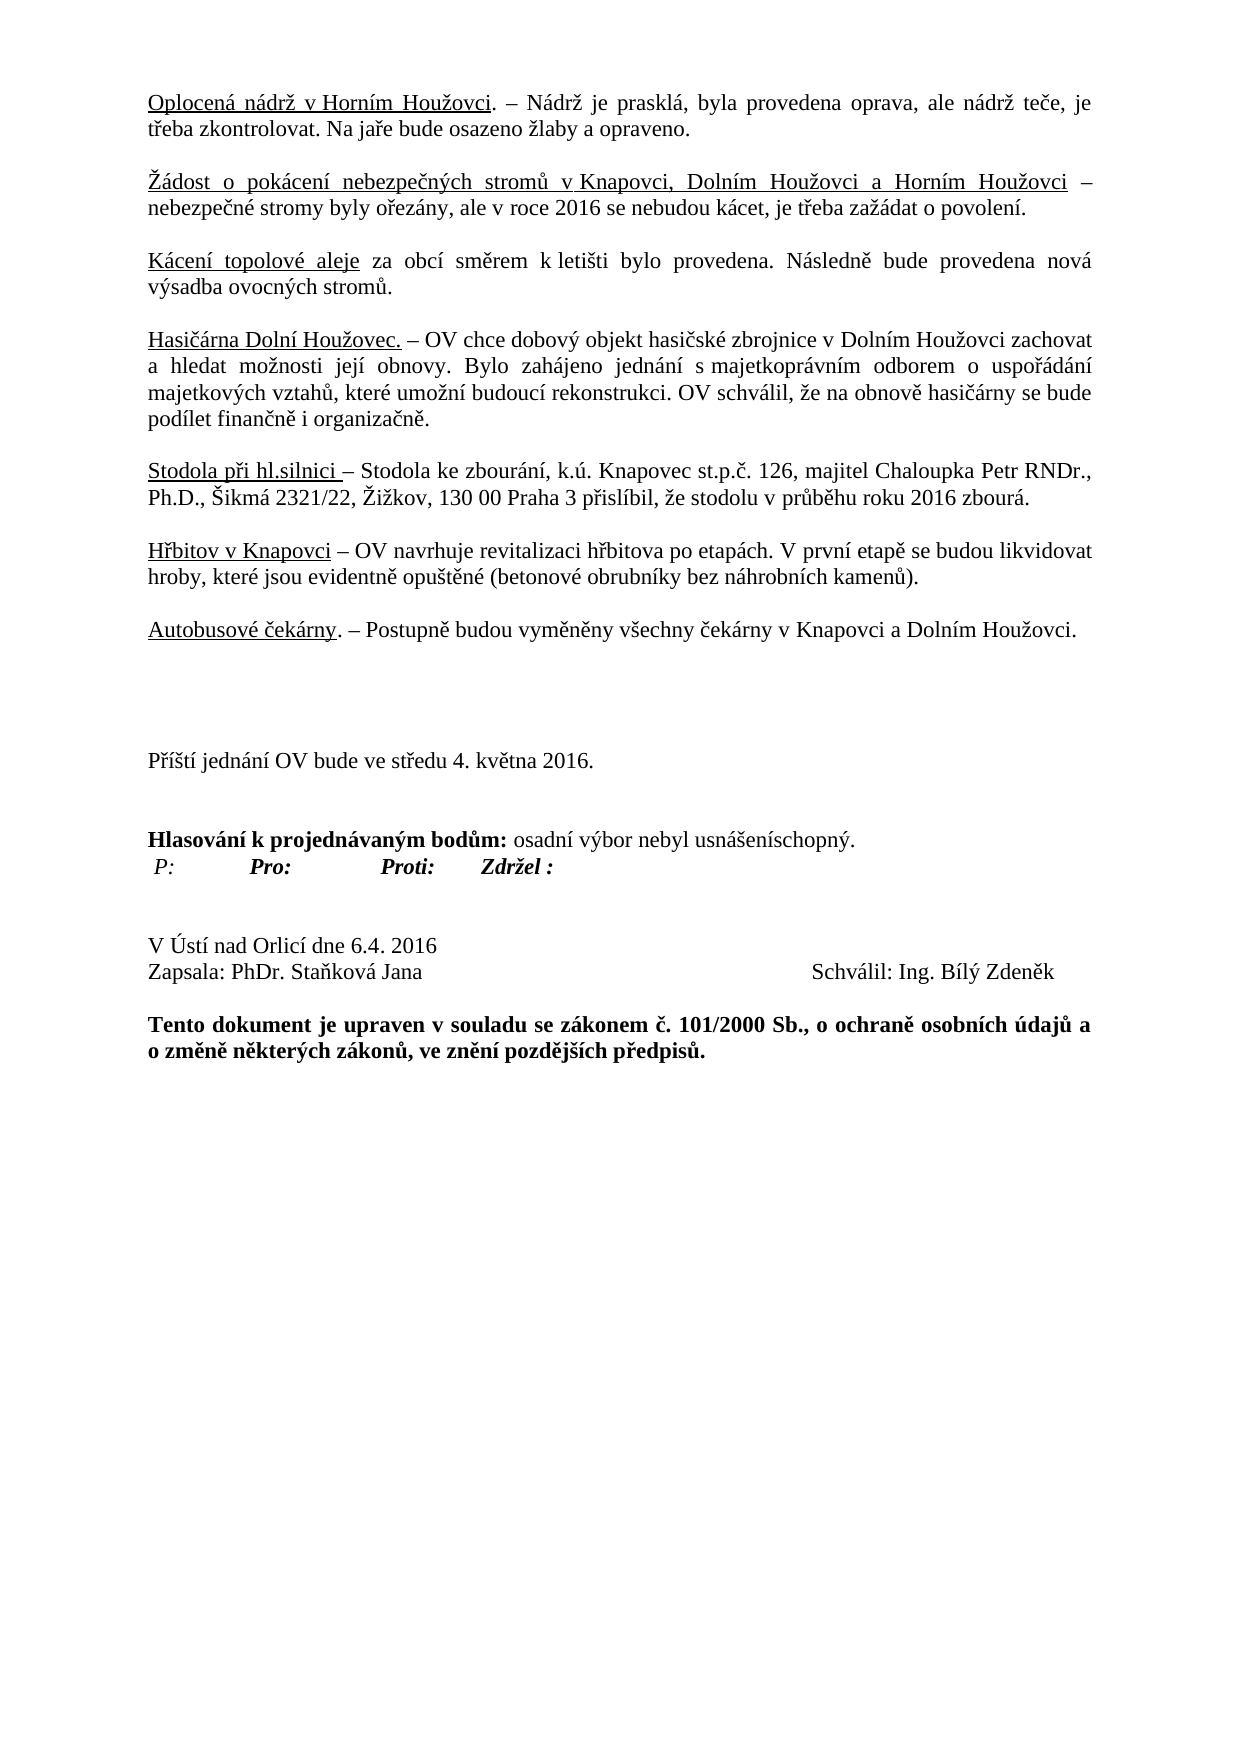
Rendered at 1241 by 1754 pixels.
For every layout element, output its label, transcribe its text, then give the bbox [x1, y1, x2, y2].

text Kácení topolové aleje za obcí směrem k letišti bylo provedena. Následně bude provedena nová výsadba ovocných stromů. [148, 247, 1092, 299]
text Žádost o pokácení nebezpečných stromů v Knapovci, Dolním Houžovci a Horním Houžovci –nebezpečné stromy byly ořezány, ale v roce 2016 se nebudou kácet, je třeba zažádat o povolení. [148, 168, 1092, 220]
text Příští jednání OV bude ve středu 4. května 2016. [148, 747, 1092, 774]
text Hlasování k projednávaným bodům: osadní výbor nebyl usnášeníschopný. [148, 827, 1092, 853]
text P: Pro: Proti: Zdržel : [148, 853, 1092, 879]
text Zapsala: PhDr. Staňková Jana Schválil: Ing. Bílý Zdeněk [148, 958, 1092, 985]
text Autobusové čekárny. – Postupně budou vyměněny všechny čekárny v Knapovci a Dolním Houžovci. [148, 616, 1092, 642]
text Hasičárna Dolní Houžovec. – OV chce dobový objekt hasičské zbrojnice v Dolním Houžovci zachovat a hledat možnosti její obnovy. Bylo zahájeno jednání s majetkoprávním odborem o uspořádání majetkových vztahů, které umožní budoucí rekonstrukci. OV schválil, že na obnově hasičárny se bude podílet finančně i organizačně. [148, 326, 1092, 431]
text Oplocená nádrž v Horním Houžovci. – Nádrž je prasklá, byla provedena oprava, ale nádrž teče, je třeba zkontrolovat. Na jaře bude osazeno žlaby a opraveno. [148, 89, 1092, 141]
text Stodola při hl.silnici – Stodola ke zbourání, k.ú. Knapovec st.p.č. 126, majitel Chaloupka Petr RNDr., Ph.D., Šikmá 2321/22, Žižkov, 130 00 Praha 3 přislíbil, že stodolu v průběhu roku 2016 zbourá. [148, 458, 1092, 510]
text Hřbitov v Knapovci – OV navrhuje revitalizaci hřbitova po etapách. V první etapě se budou likvidovat hroby, které jsou evidentně opuštěné (betonové obrubníky bez náhrobních kamenů). [148, 537, 1092, 589]
text V Ústí nad Orlicí dne 6.4. 2016 [148, 932, 1092, 958]
text Tento dokument je upraven v souladu se zákonem č. 101/2000 Sb., o ochraně osobních údajů a o změně některých zákonů, ve znění pozdějších předpisů. [148, 1011, 1092, 1064]
